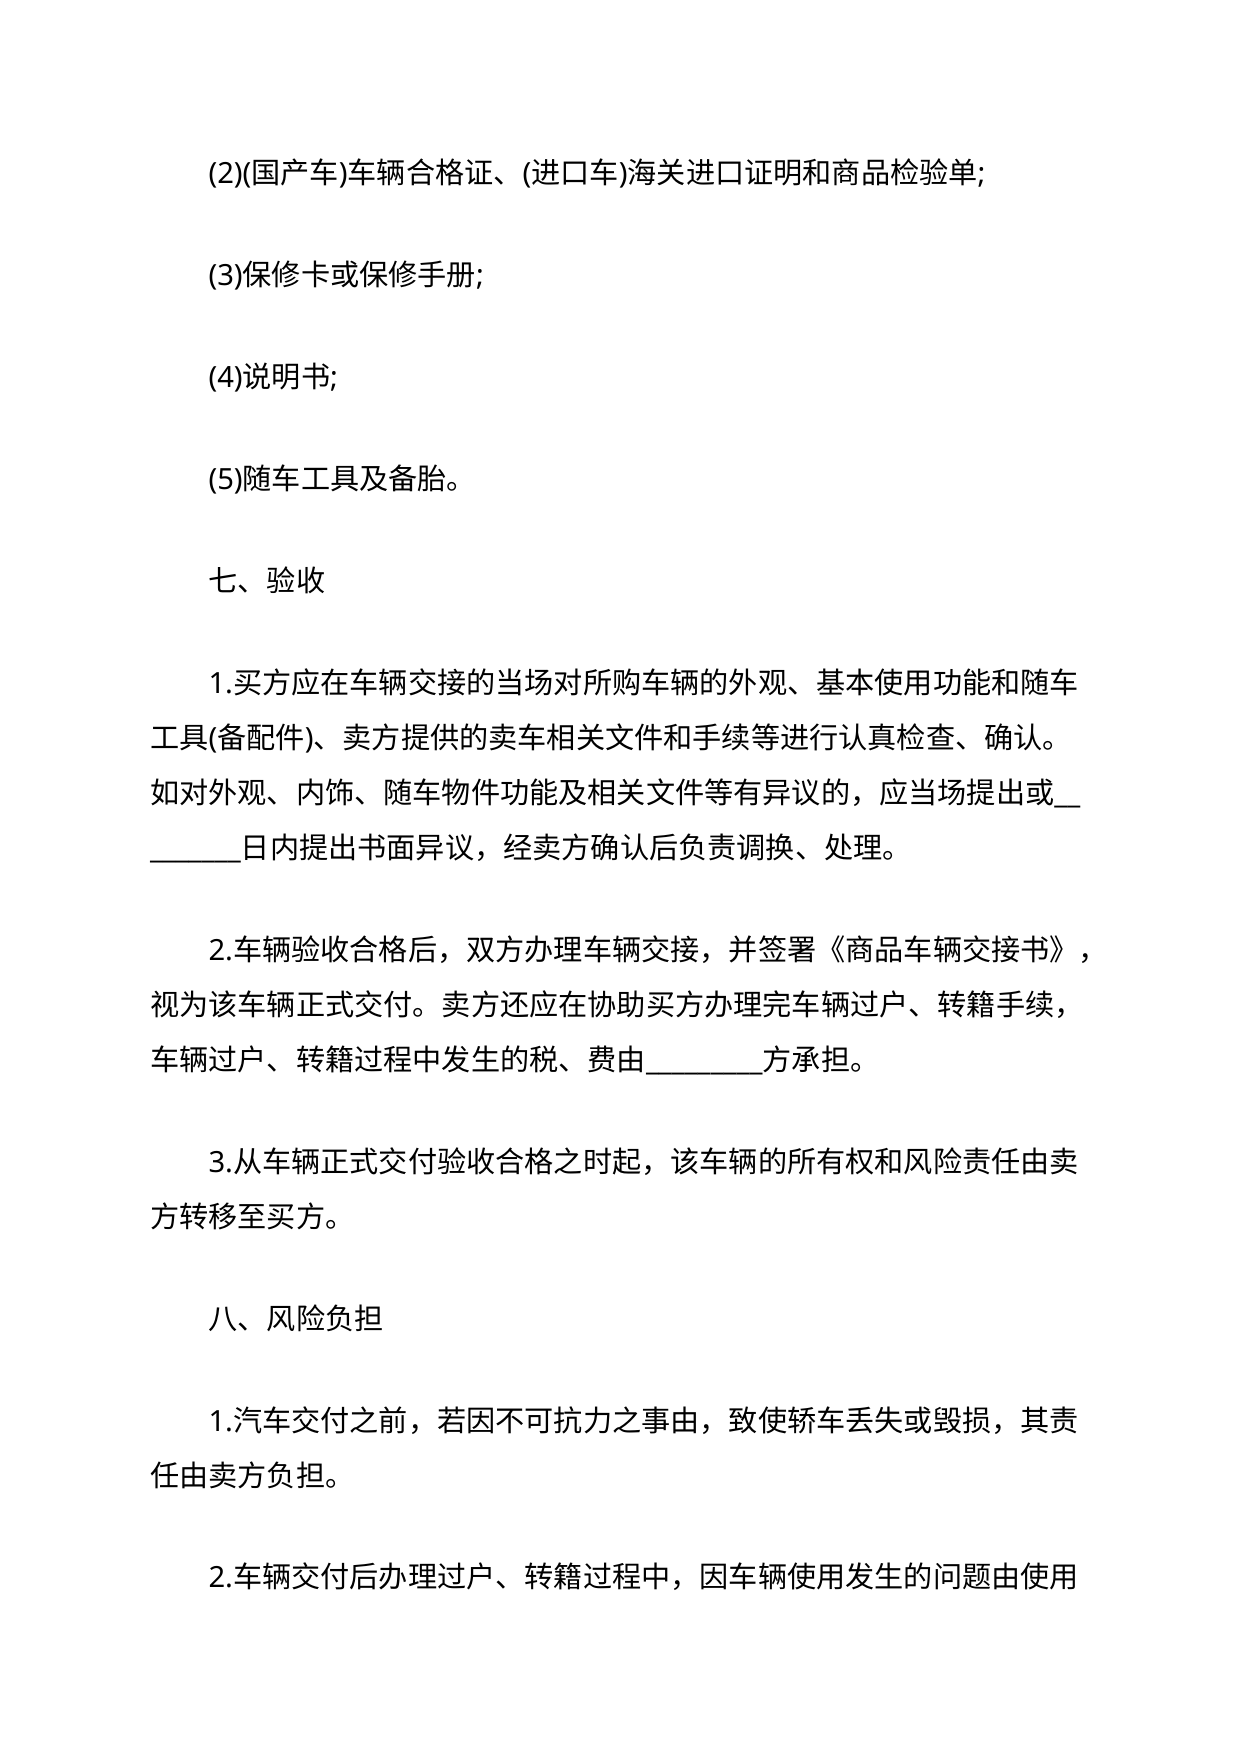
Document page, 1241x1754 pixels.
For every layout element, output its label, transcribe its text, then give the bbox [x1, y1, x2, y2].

text (4)说明书; [150, 354, 1090, 396]
text 八、风险负担 [150, 1295, 1090, 1338]
text 3.从车辆正式交付验收合格之时起，该车辆的所有权和风险责任由卖方转移至买方。 [150, 1138, 1090, 1236]
text 七、验收 [150, 558, 1090, 600]
text 1.汽车交付之前，若因不可抗力之事由，致使轿车丢失或毁损，其责任由卖方负担。 [150, 1397, 1090, 1494]
text (3)保修卡或保修手册; [150, 252, 1090, 294]
text (5)随车工具及备胎。 [150, 456, 1090, 498]
text 2.车辆验收合格后，双方办理车辆交接，并签署《商品车辆交接书》，视为该车辆正式交付。卖方还应在协助买方办理完车辆过户、转籍手续，车辆过户、转籍过程中发生的税、费由_________方承担。 [150, 927, 1090, 1079]
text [150, 1554, 1090, 1596]
text 1.买方应在车辆交接的当场对所购车辆的外观、基本使用功能和随车工具(备配件)、卖方提供的卖车相关文件和手续等进行认真检查、确认。如对外观、内饰、随车物件功能及相关文件等有异议的，应当场提出或_________日内提出书面异议，经卖方确认后负责调换、处理。 [150, 660, 1090, 867]
text (2)(国产车)车辆合格证、(进口车)海关进口证明和商品检验单; [150, 150, 1090, 192]
